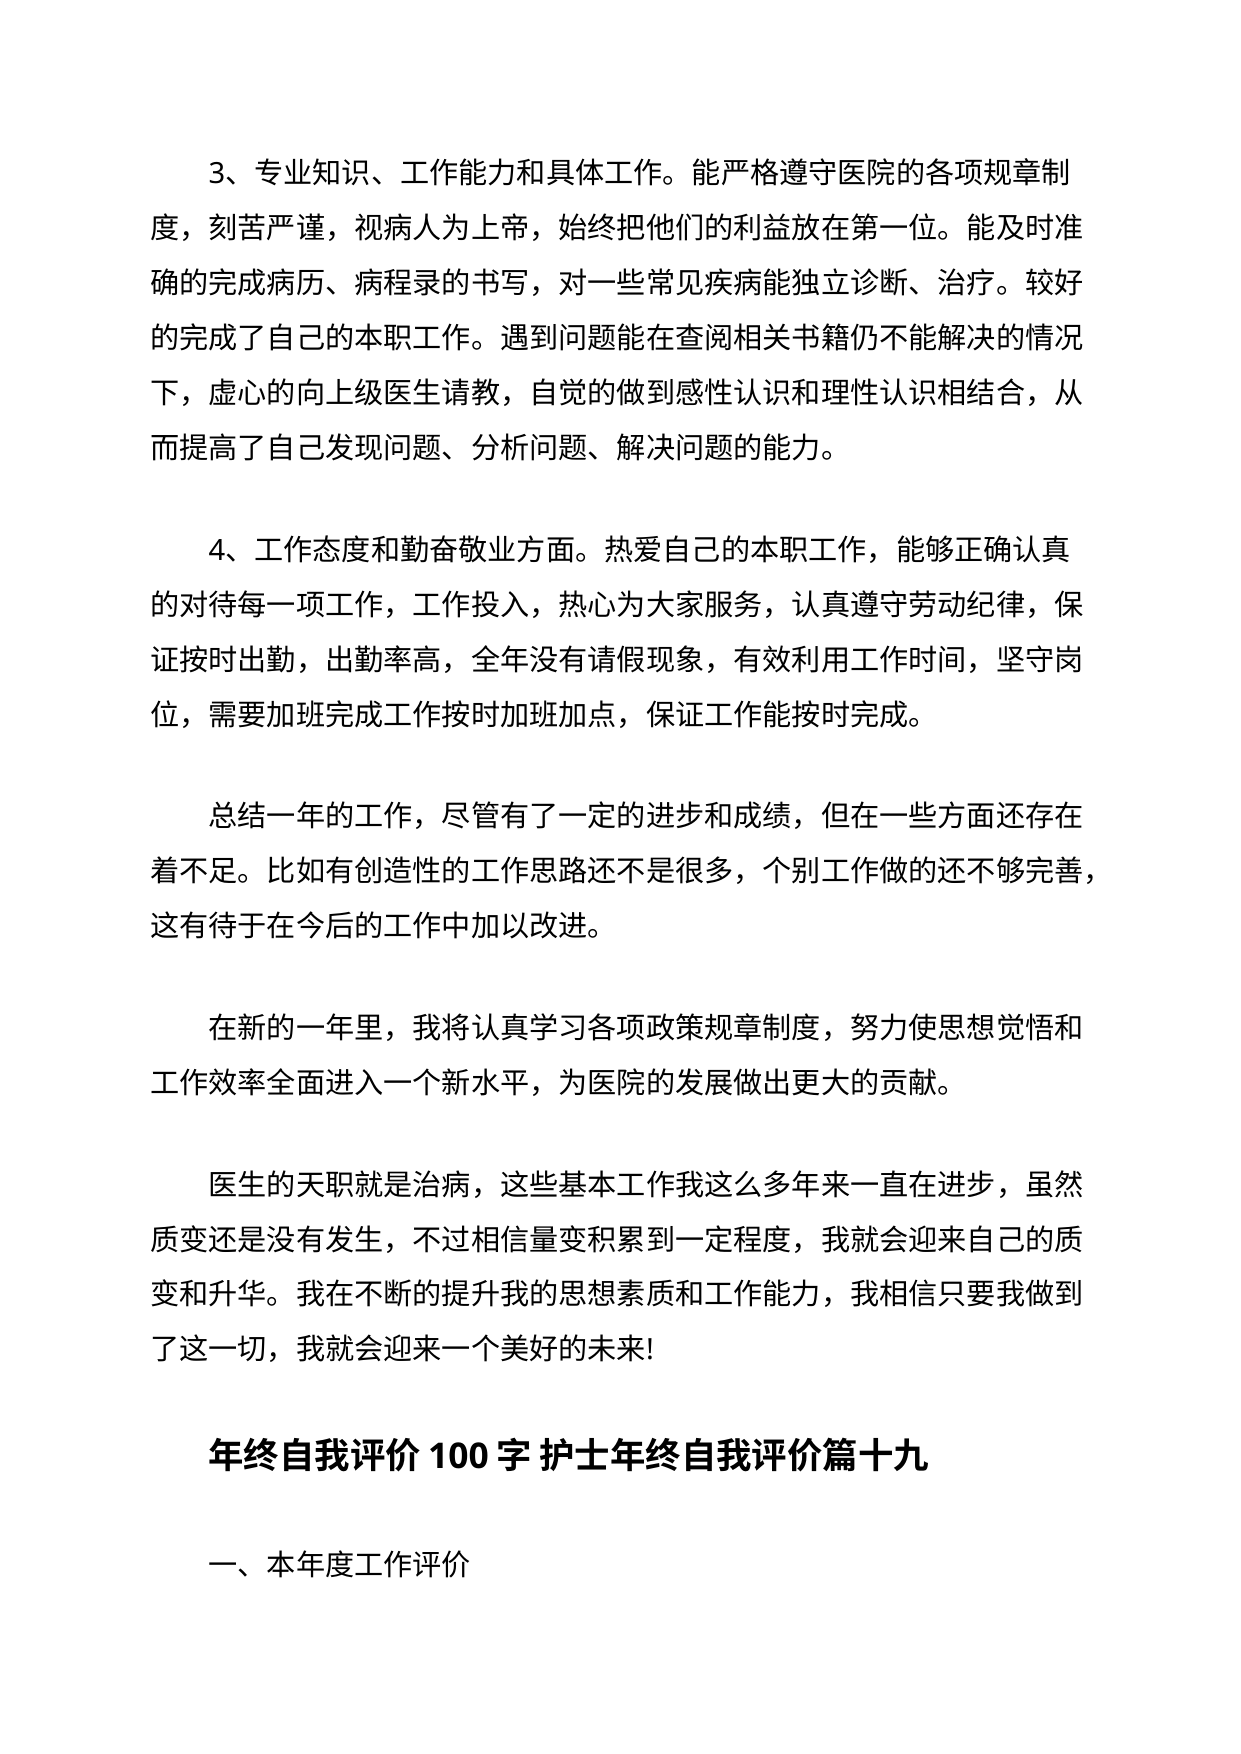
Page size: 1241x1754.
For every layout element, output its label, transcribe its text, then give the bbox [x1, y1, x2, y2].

text 一、本年度工作评价 [150, 1541, 1090, 1584]
text 在新的一年里，我将认真学习各项政策规章制度，努力使思想觉悟和工作效率全面进入一个新水平，为医院的发展做出更大的贡献。 [150, 1004, 1090, 1102]
text 年终自我评价100字 护士年终自我评价篇十九 [150, 1428, 1090, 1479]
text 医生的天职就是治病，这些基本工作我这么多年来一直在进步，虽然质变还是没有发生，不过相信量变积累到一定程度，我就会迎来自己的质变和升华。我在不断的提升我的思想素质和工作能力，我相信只要我做到了这一切，我就会迎来一个美好的未来! [150, 1161, 1090, 1368]
text 4、工作态度和勤奋敬业方面。热爱自己的本职工作，能够正确认真的对待每一项工作，工作投入，热心为大家服务，认真遵守劳动纪律，保证按时出勤，出勤率高，全年没有请假现象，有效利用工作时间，坚守岗位，需要加班完成工作按时加班加点，保证工作能按时完成。 [150, 526, 1090, 733]
text 总结一年的工作，尽管有了一定的进步和成绩，但在一些方面还存在着不足。比如有创造性的工作思路还不是很多，个别工作做的还不够完善，这有待于在今后的工作中加以改进。 [150, 793, 1090, 945]
text 3、专业知识、工作能力和具体工作。能严格遵守医院的各项规章制度，刻苦严谨，视病人为上帝，始终把他们的利益放在第一位。能及时准确的完成病历、病程录的书写，对一些常见疾病能独立诊断、治疗。较好的完成了自己的本职工作。遇到问题能在查阅相关书籍仍不能解决的情况下，虚心的向上级医生请教，自觉的做到感性认识和理性认识相结合，从而提高了自己发现问题、分析问题、解决问题的能力。 [150, 150, 1090, 467]
